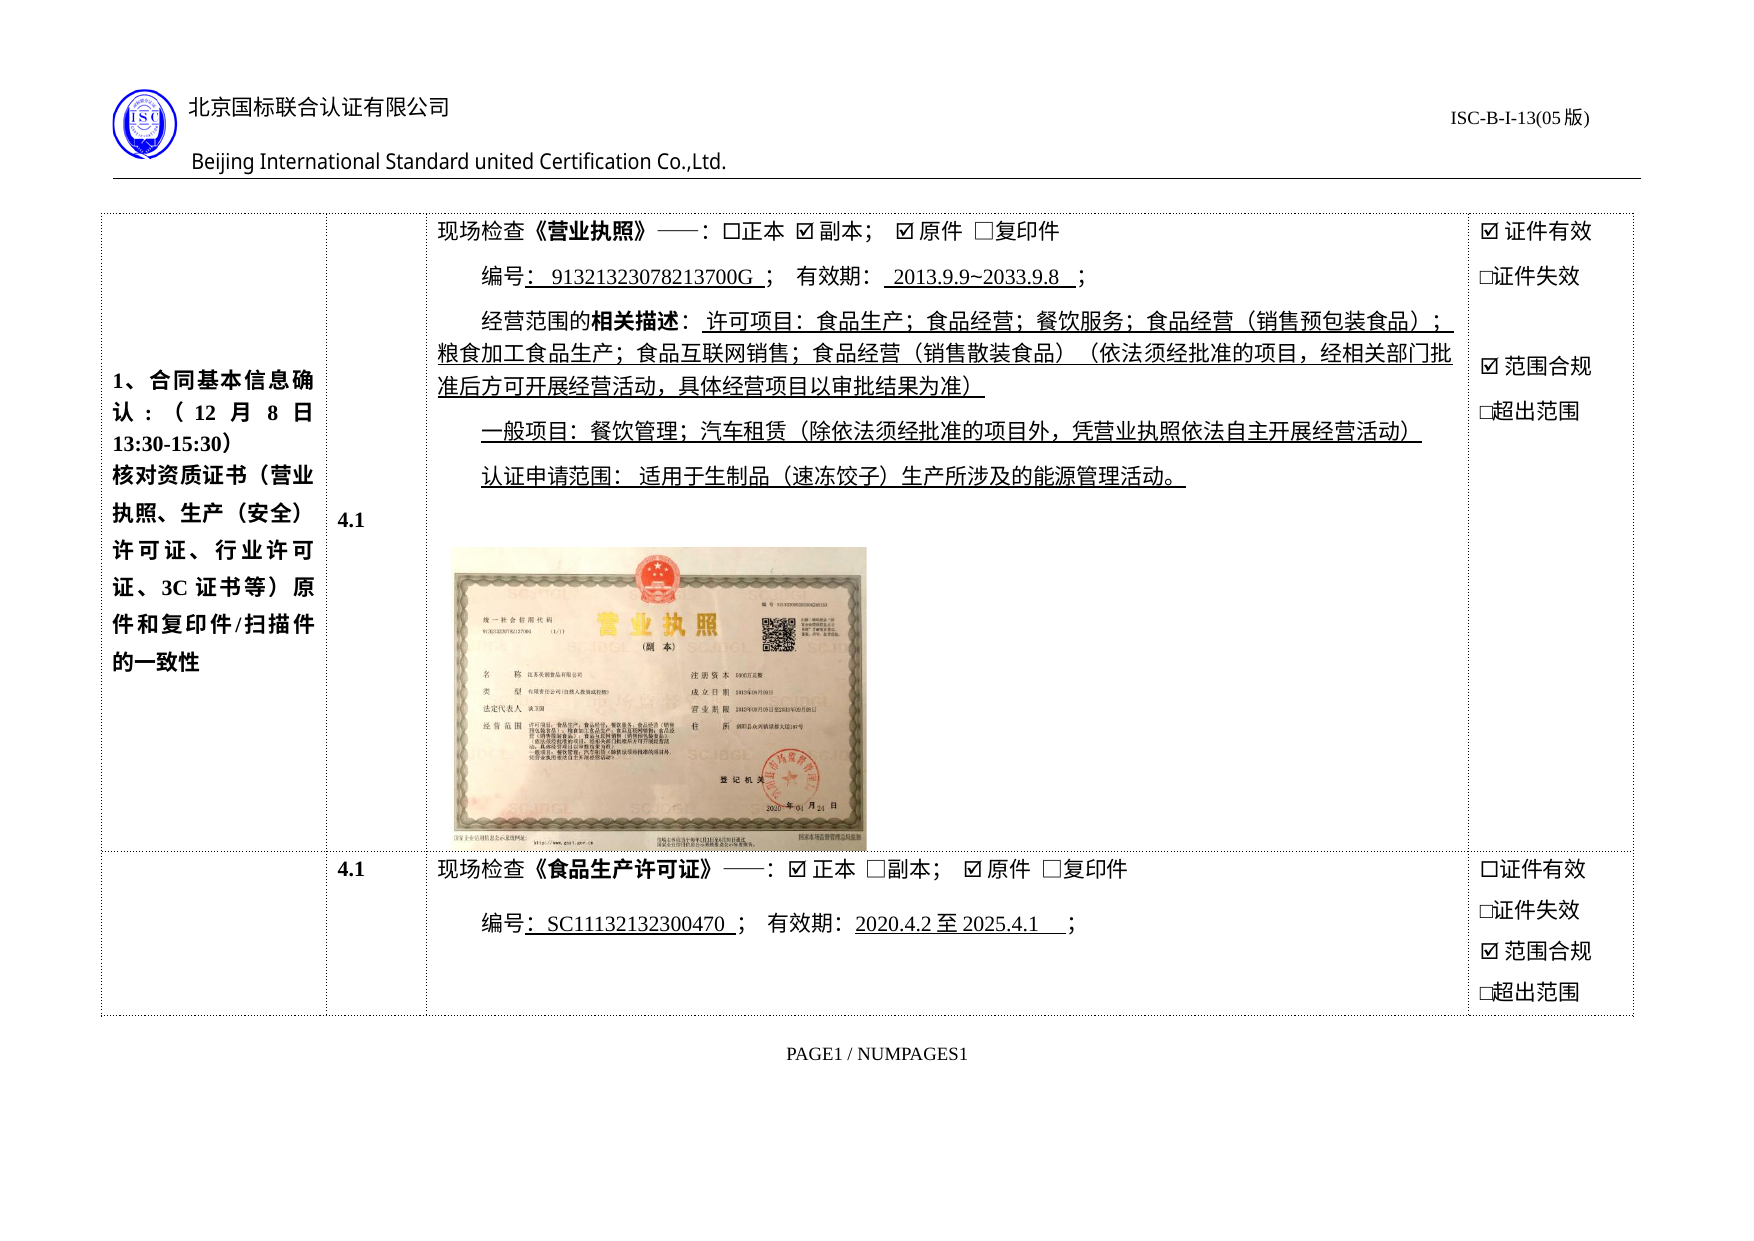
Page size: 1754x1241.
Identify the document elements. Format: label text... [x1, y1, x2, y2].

table_cell 证件有效 □证件失效 范围合规 □超出范围 [1468, 213, 1633, 851]
table_cell 现场检查《营业执照》——：正本 副本； 原件 □复印件 编号： 91321323078213700G ； 有效期： 2013.9.9~2033.9.8 ； 经营范围的相关描述： 许可项目：食品生产；食品经营；餐饮服务；食品经营（销售预包装食品）；粮食加工食品生产；食品互联网销售；食品经营（销售散装食品）（依法须经批准的项目，经相关部门批准后方可开展经营活动，具体经营项目以审批结果为准） 一般项目：餐饮管理；汽车租赁（除依法须经批准的项目外，凭营业执照依法自主开展经营活动） 认证申请范围： 适用于生制品（速冻饺子）生产所涉及的能源管理活动。 [426, 213, 1468, 851]
picture [450, 547, 867, 851]
table_cell 1、合同基本信息确认:（12月8日13:30-15:30） 核对资质证书（营业执照、生产（安全）许可证、行业许可证、3C证书等）原件和复印件/扫描件的一致性 [101, 213, 326, 851]
table_cell [101, 851, 326, 1015]
table_cell 现场检查《食品生产许可证》——：正本 □副本； 原件 □复印件 编号：SC11132132300470 ； 有效期：2020.4.2至2025.4.1 ； 经营范围的相关描述： 速冻食品 [426, 851, 1468, 1015]
picture [112, 89, 180, 158]
table_cell 4.1 [326, 851, 426, 1015]
table_cell 证件有效 □证件失效 范围合规 □超出范围 [1468, 851, 1633, 1015]
table_cell 4.1 [326, 213, 426, 851]
